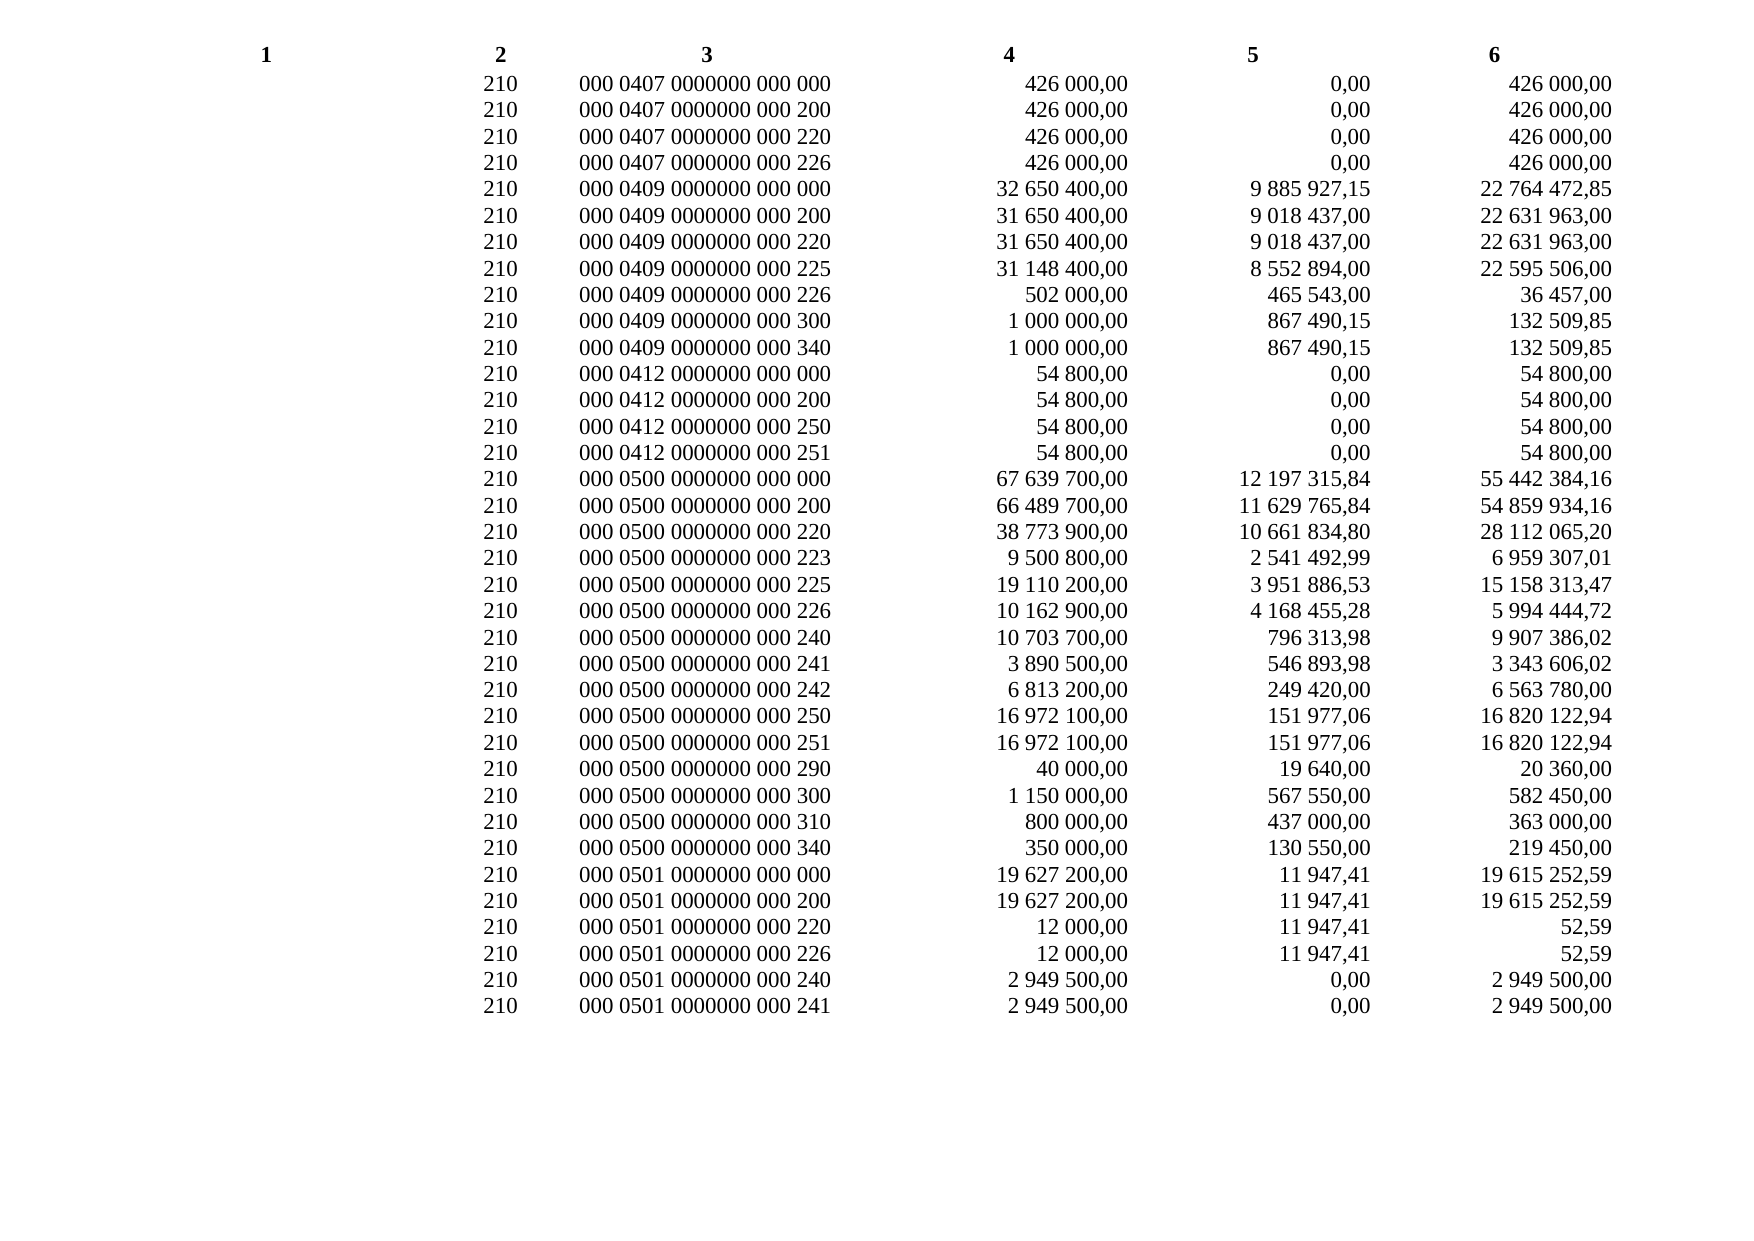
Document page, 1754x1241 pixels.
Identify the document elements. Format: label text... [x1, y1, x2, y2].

text 210 000 0501 0000000 000 000 19 627 200,00 11 947,41 19 615 252,59 [59, 861, 1718, 887]
text 210 000 0409 0000000 000 000 32 650 400,00 9 885 927,15 22 764 472,85 [59, 176, 1718, 202]
text 210 000 0409 0000000 000 300 1 000 000,00 867 490,15 132 509,85 [59, 307, 1718, 334]
text 210 000 0412 0000000 000 200 54 800,00 0,00 54 800,00 [59, 386, 1718, 413]
text 210 000 0407 0000000 000 226 426 000,00 0,00 426 000,00 [59, 149, 1718, 176]
text 210 000 0500 0000000 000 240 10 703 700,00 796 313,98 9 907 386,02 [59, 623, 1718, 650]
text 210 000 0500 0000000 000 200 66 489 700,00 11 629 765,84 54 859 934,16 [59, 492, 1718, 518]
text 210 000 0412 0000000 000 250 54 800,00 0,00 54 800,00 [59, 413, 1718, 439]
text 210 000 0500 0000000 000 000 67 639 700,00 12 197 315,84 55 442 384,16 [59, 465, 1718, 492]
text 210 000 0500 0000000 000 251 16 972 100,00 151 977,06 16 820 122,94 [59, 729, 1718, 755]
text 210 000 0501 0000000 000 240 2 949 500,00 0,00 2 949 500,00 [59, 966, 1718, 992]
text 210 000 0407 0000000 000 200 426 000,00 0,00 426 000,00 [59, 96, 1718, 123]
text 210 000 0500 0000000 000 300 1 150 000,00 567 550,00 582 450,00 [59, 782, 1718, 808]
text 210 000 0407 0000000 000 000 426 000,00 0,00 426 000,00 [59, 70, 1718, 96]
text 210 000 0500 0000000 000 220 38 773 900,00 10 661 834,80 28 112 065,20 [59, 518, 1718, 544]
text 210 000 0501 0000000 000 241 2 949 500,00 0,00 2 949 500,00 [59, 992, 1718, 1019]
text 210 000 0500 0000000 000 242 6 813 200,00 249 420,00 6 563 780,00 [59, 676, 1718, 703]
text 210 000 0412 0000000 000 251 54 800,00 0,00 54 800,00 [59, 439, 1718, 465]
text 210 000 0409 0000000 000 226 502 000,00 465 543,00 36 457,00 [59, 281, 1718, 307]
text 210 000 0500 0000000 000 310 800 000,00 437 000,00 363 000,00 [59, 808, 1718, 834]
text 210 000 0412 0000000 000 000 54 800,00 0,00 54 800,00 [59, 360, 1718, 386]
text 210 000 0501 0000000 000 220 12 000,00 11 947,41 52,59 [59, 913, 1718, 940]
text 210 000 0500 0000000 000 250 16 972 100,00 151 977,06 16 820 122,94 [59, 703, 1718, 729]
text 210 000 0500 0000000 000 226 10 162 900,00 4 168 455,28 5 994 444,72 [59, 597, 1718, 623]
text 210 000 0409 0000000 000 220 31 650 400,00 9 018 437,00 22 631 963,00 [59, 228, 1718, 254]
text 210 000 0409 0000000 000 225 31 148 400,00 8 552 894,00 22 595 506,00 [59, 254, 1718, 281]
text 210 000 0407 0000000 000 220 426 000,00 0,00 426 000,00 [59, 123, 1718, 149]
text 210 000 0500 0000000 000 340 350 000,00 130 550,00 219 450,00 [59, 834, 1718, 861]
text 210 000 0500 0000000 000 225 19 110 200,00 3 951 886,53 15 158 313,47 [59, 571, 1718, 597]
text 210 000 0500 0000000 000 290 40 000,00 19 640,00 20 360,00 [59, 755, 1718, 782]
text 210 000 0500 0000000 000 241 3 890 500,00 546 893,98 3 343 606,02 [59, 650, 1718, 676]
text 210 000 0501 0000000 000 200 19 627 200,00 11 947,41 19 615 252,59 [59, 887, 1718, 913]
text 210 000 0500 0000000 000 223 9 500 800,00 2 541 492,99 6 959 307,01 [59, 544, 1718, 571]
text 210 000 0409 0000000 000 340 1 000 000,00 867 490,15 132 509,85 [59, 334, 1718, 360]
text 210 000 0409 0000000 000 200 31 650 400,00 9 018 437,00 22 631 963,00 [59, 202, 1718, 228]
text 1 2 3 4 5 6 [59, 41, 1718, 68]
text 210 000 0501 0000000 000 226 12 000,00 11 947,41 52,59 [59, 940, 1718, 966]
